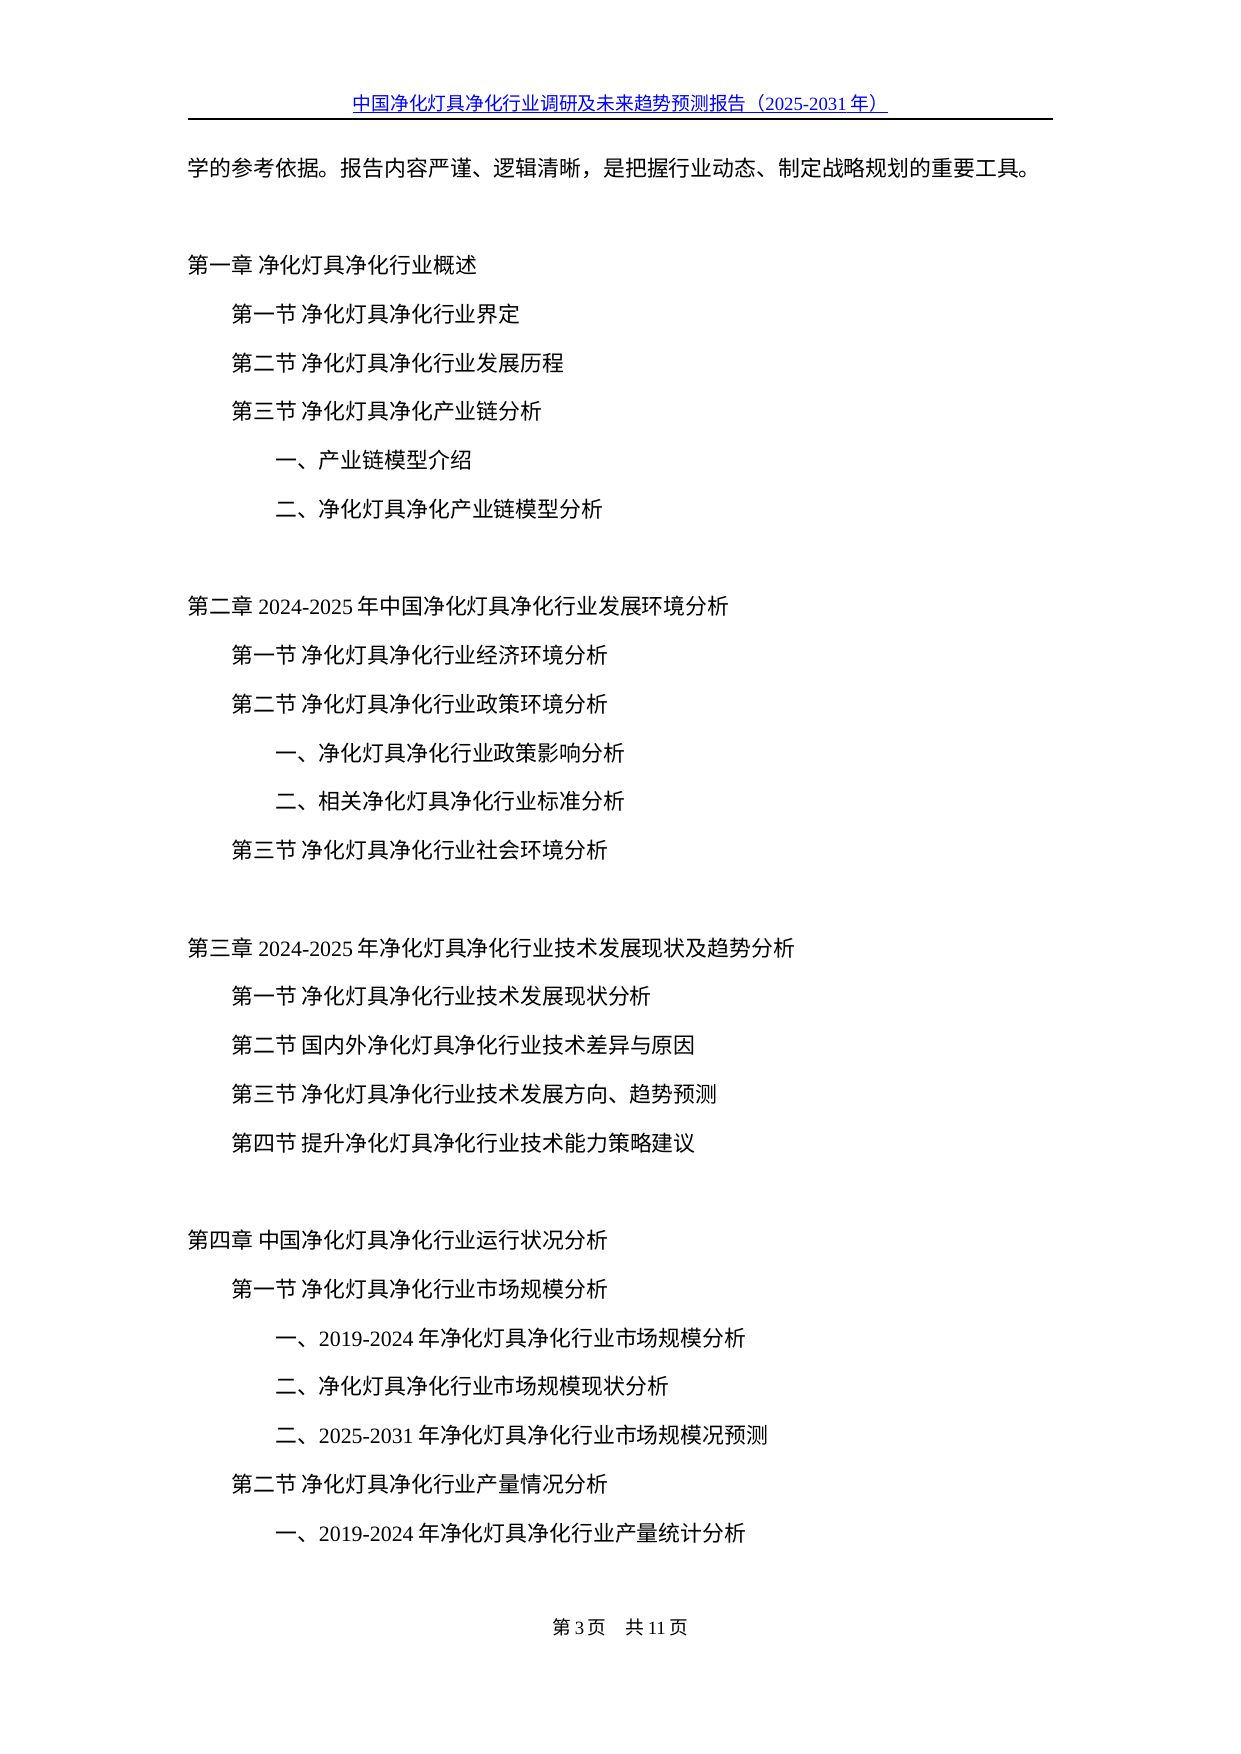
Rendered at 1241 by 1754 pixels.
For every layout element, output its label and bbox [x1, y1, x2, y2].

text [187, 150, 1053, 1548]
